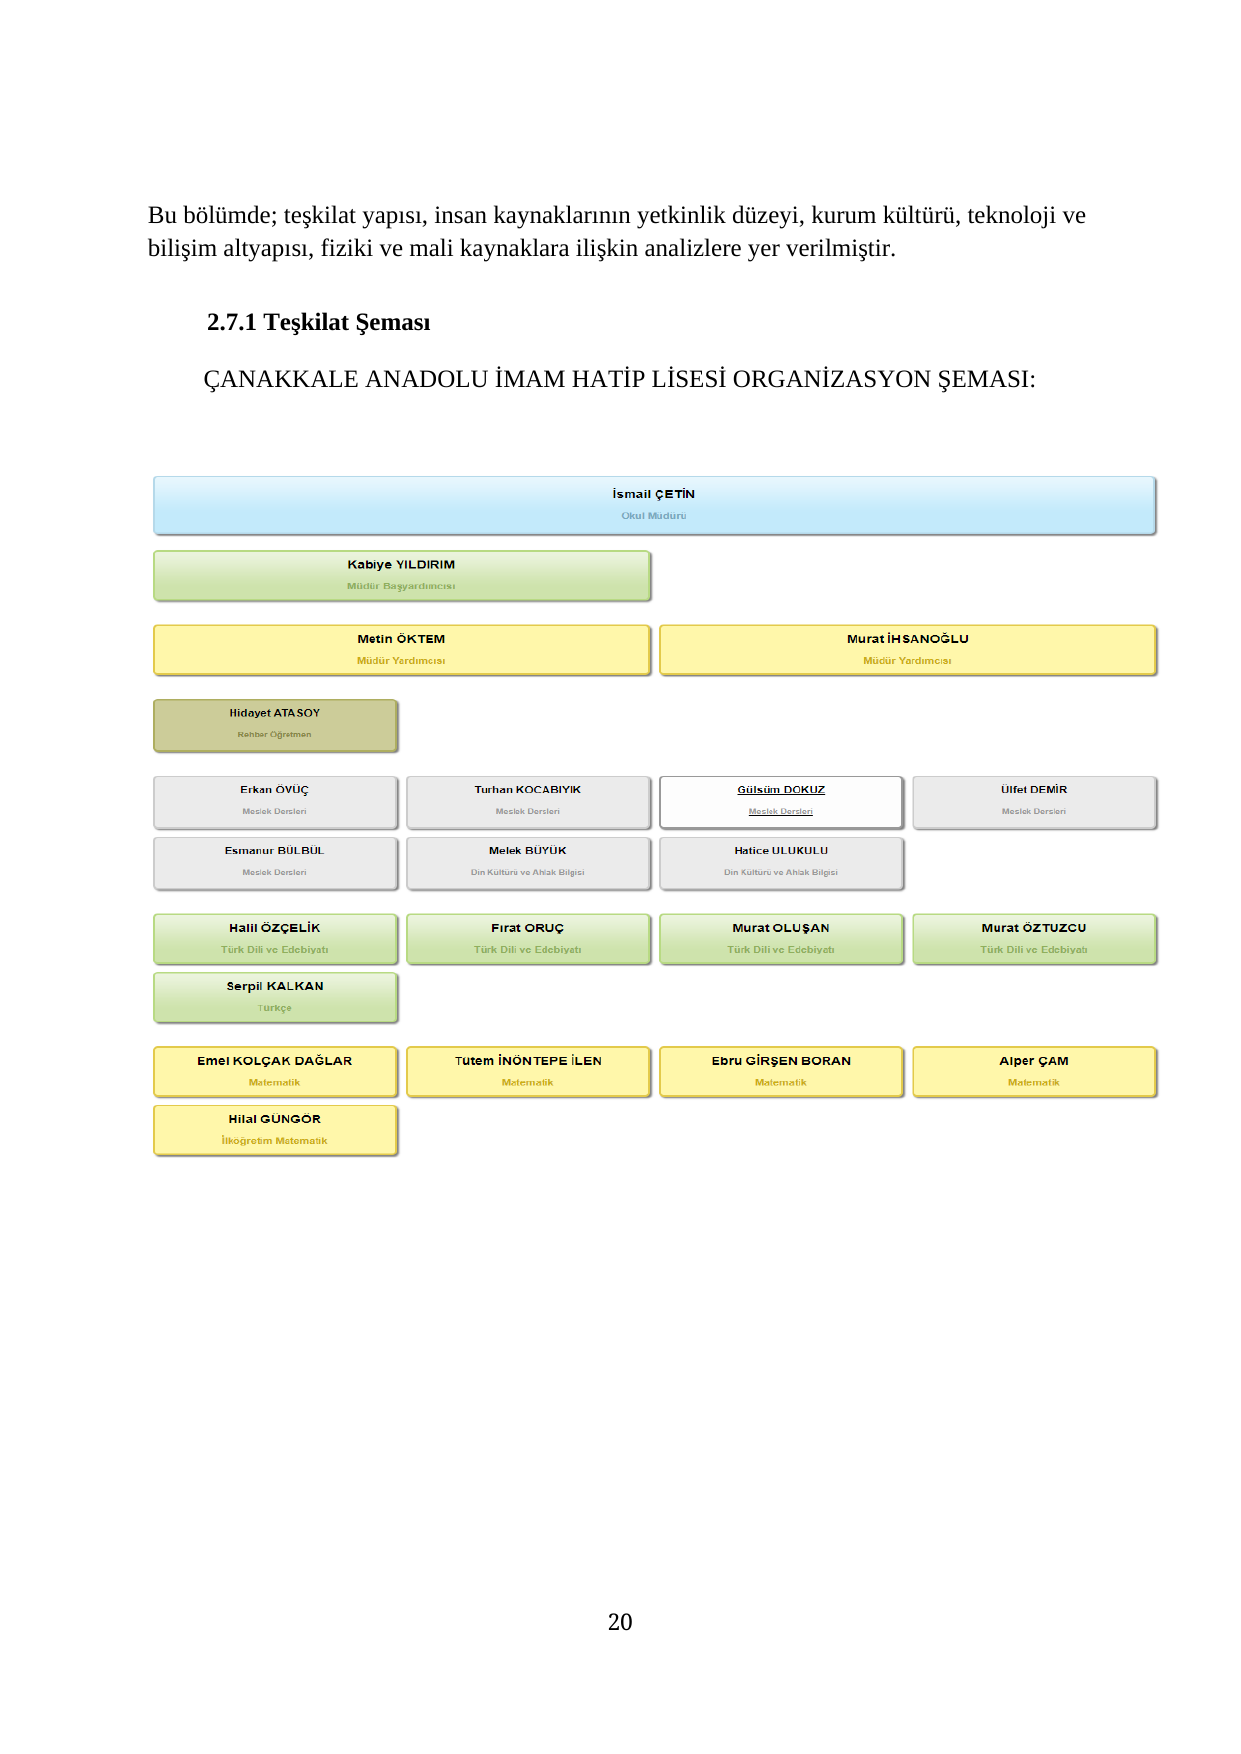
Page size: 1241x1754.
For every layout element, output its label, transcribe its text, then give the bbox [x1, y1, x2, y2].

subtitle 2.7.1 Teşkilat Şeması [207, 307, 1092, 336]
picture [147, 468, 1168, 1162]
text Bu bölümde; teşkilat yapısı, insan kaynaklarının yetkinlik düzeyi, kurum kültürü, teknoloji ve bilişim altyapısı, fiziki ve mali kaynaklara ilişkin analizlere yer verilmiştir. [148, 200, 1092, 261]
text ÇANAKKALE ANADOLU İMAM HATİP LİSESİ ORGANİZASYON ŞEMASI: [148, 364, 1092, 393]
